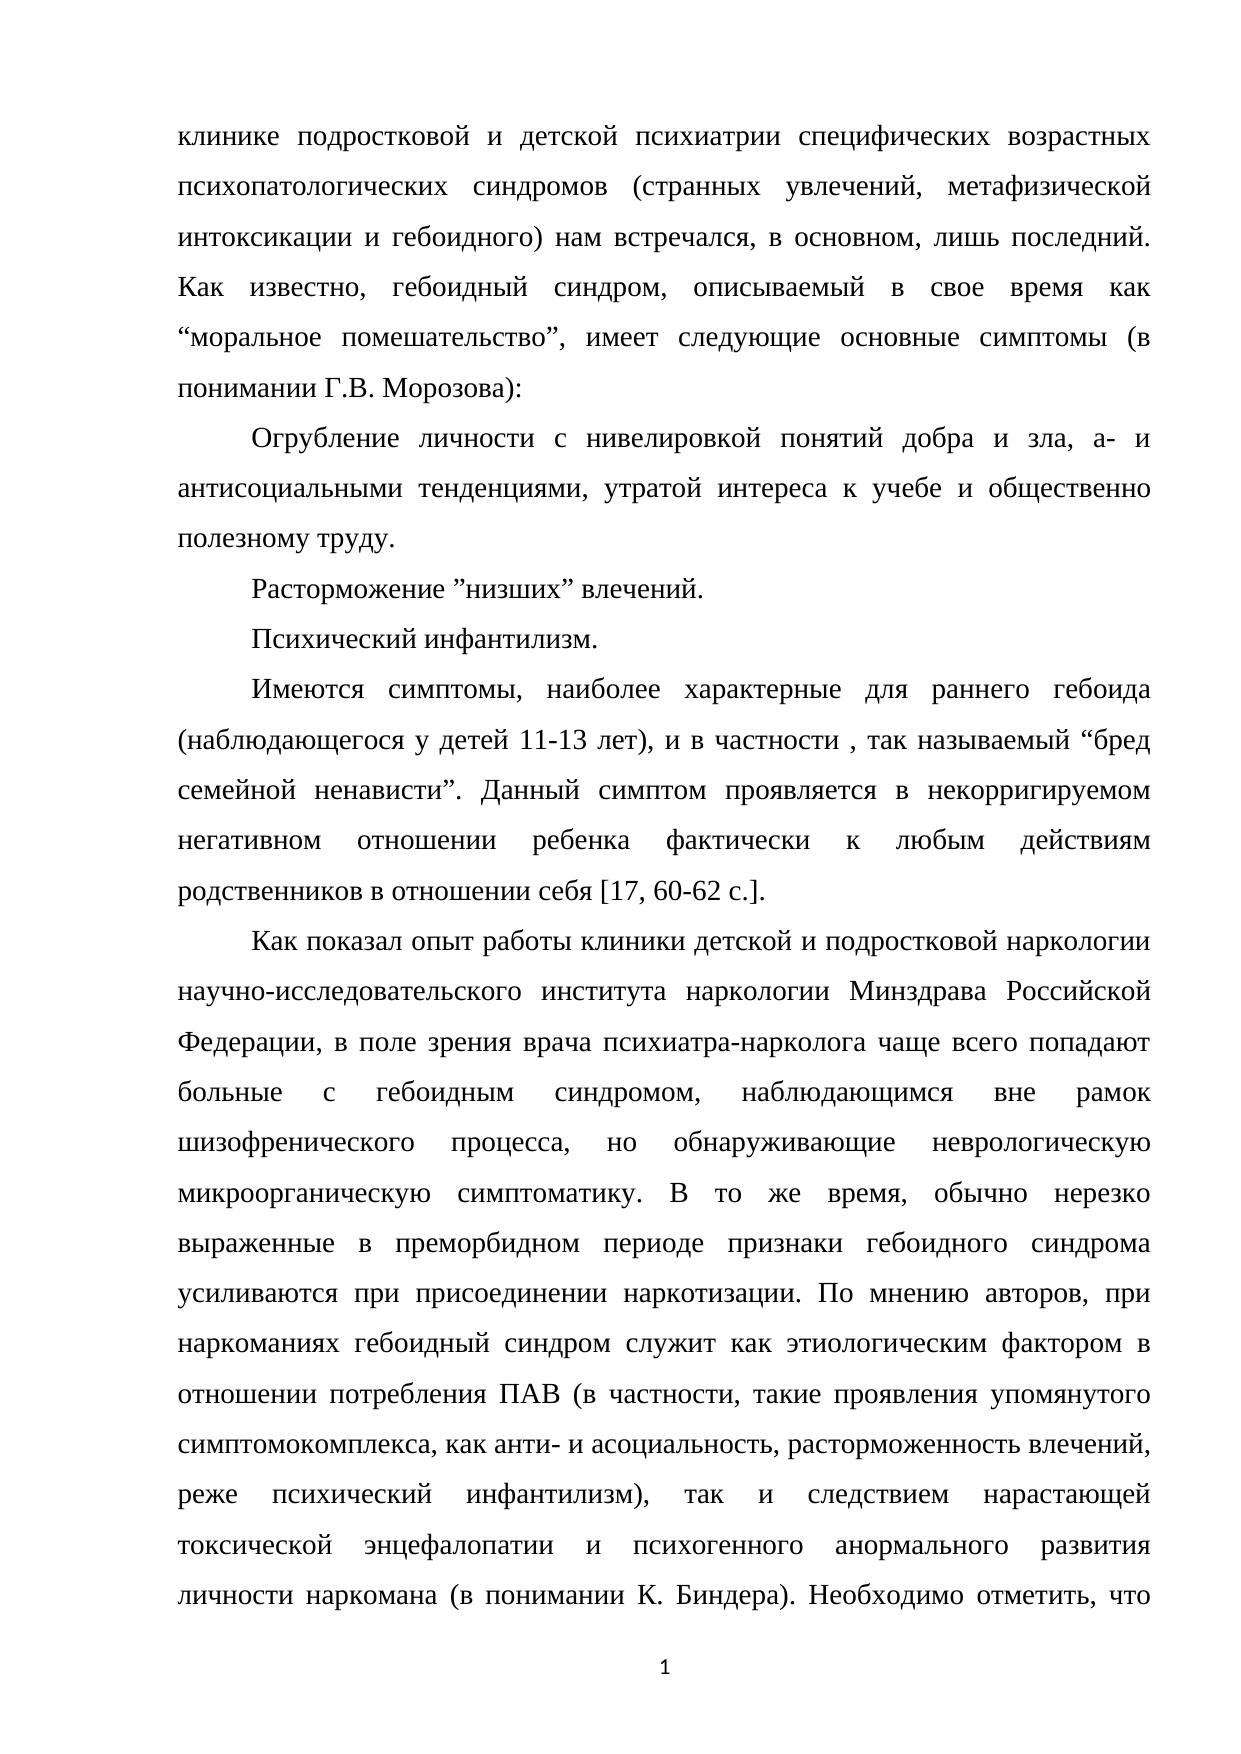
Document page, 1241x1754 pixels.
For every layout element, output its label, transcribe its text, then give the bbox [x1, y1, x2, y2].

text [177, 118, 1152, 403]
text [177, 923, 1152, 1611]
text Психический инфантилизм. [177, 621, 1152, 655]
text Расторможение ”низших” влечений. [177, 571, 1152, 604]
text Имеются симптомы, наиболее характерные для раннего гебоида (наблюдающегося у детей 11-13 лет), и в частности , так называемый “бред семейной ненависти”. Данный симптом проявляется в некорригируемом негативном отношении ребенка фактически к любым действиям родственников в отношении себя [17, 60-62 c.]. [177, 672, 1152, 906]
text Огрубление личности с нивелировкой понятий добра и зла, а- и антисоциальными тенденциями, утратой интереса к учебе и общественно полезному труду. [177, 420, 1152, 554]
